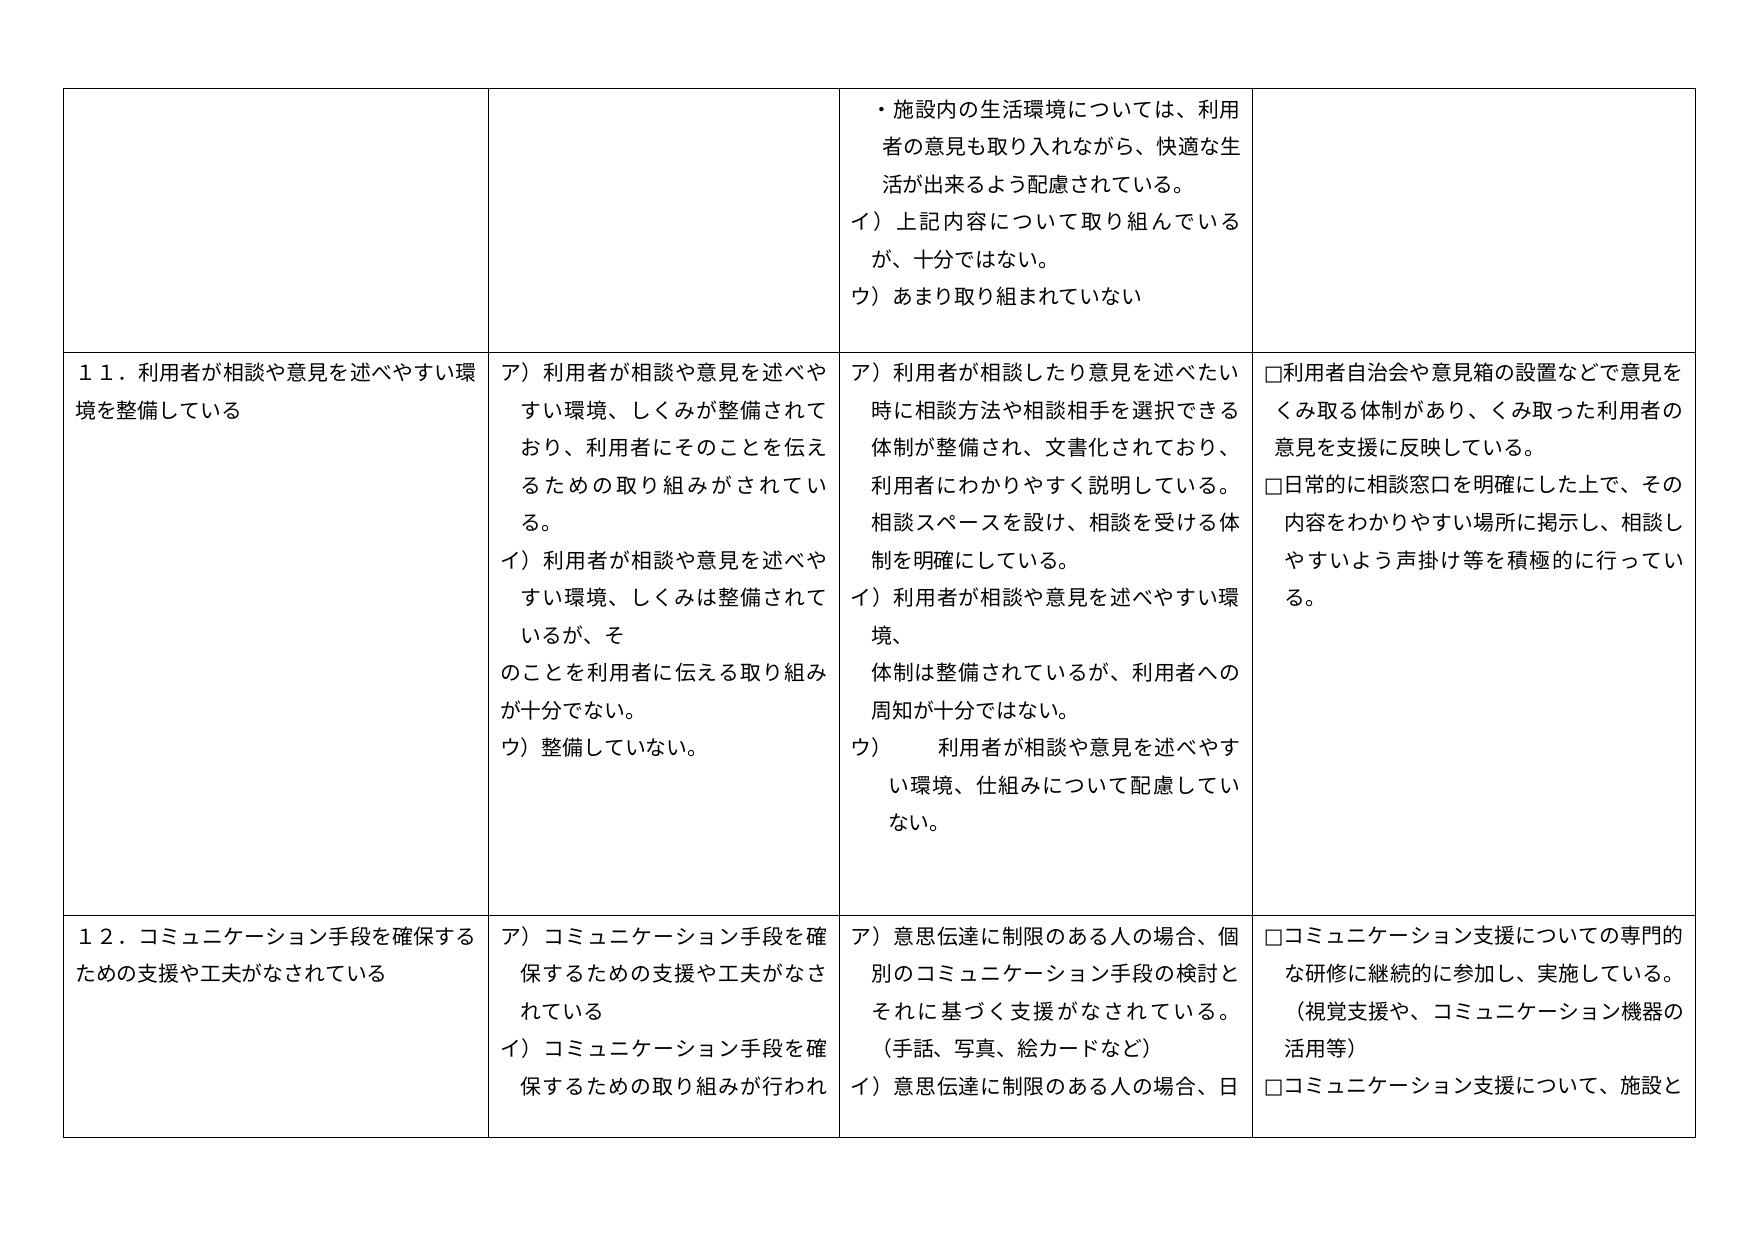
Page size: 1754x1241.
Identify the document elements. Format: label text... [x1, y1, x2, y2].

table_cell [840, 89, 1252, 352]
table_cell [489, 89, 839, 352]
table_cell □利用者自治会や意見箱の設置などで意見をくみ取る体制があり、くみ取った利用者の意見を支援に反映している。 □日常的に相談窓口を明確にした上で、その内容をわかりやすい場所に掲示し、相談しやすいよう声掛け等を積極的に行っている。 [1253, 353, 1695, 915]
table_cell ア）利用者が相談や意見を述べやすい環境、しくみが整備されており、利用者にそのことを伝えるための取り組みがされている。 イ）利用者が相談や意見を述べやすい環境、しくみは整備されているが、そ のことを利用者に伝える取り組みが十分でない。 ウ）整備していない。 [489, 353, 839, 915]
table_cell ア）利用者が相談したり意見を述べたい時に相談方法や相談相手を選択できる体制が整備され、文書化されており、利用者にわかりやすく説明している。相談スペースを設け、相談を受ける体制を明確にしている。 イ）利用者が相談や意見を述べやすい環境、 体制は整備されているが、利用者への周知が十分ではない。 利用者が相談や意見を述べやすい環境、仕組みについて配慮していない。 [840, 353, 1252, 915]
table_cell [840, 916, 1252, 1137]
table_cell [1253, 89, 1695, 352]
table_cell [64, 916, 488, 1137]
table_cell １１．利用者が相談や意見を述べやすい環境を整備している [64, 353, 488, 915]
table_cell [1253, 916, 1695, 1137]
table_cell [64, 89, 488, 352]
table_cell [489, 916, 839, 1137]
